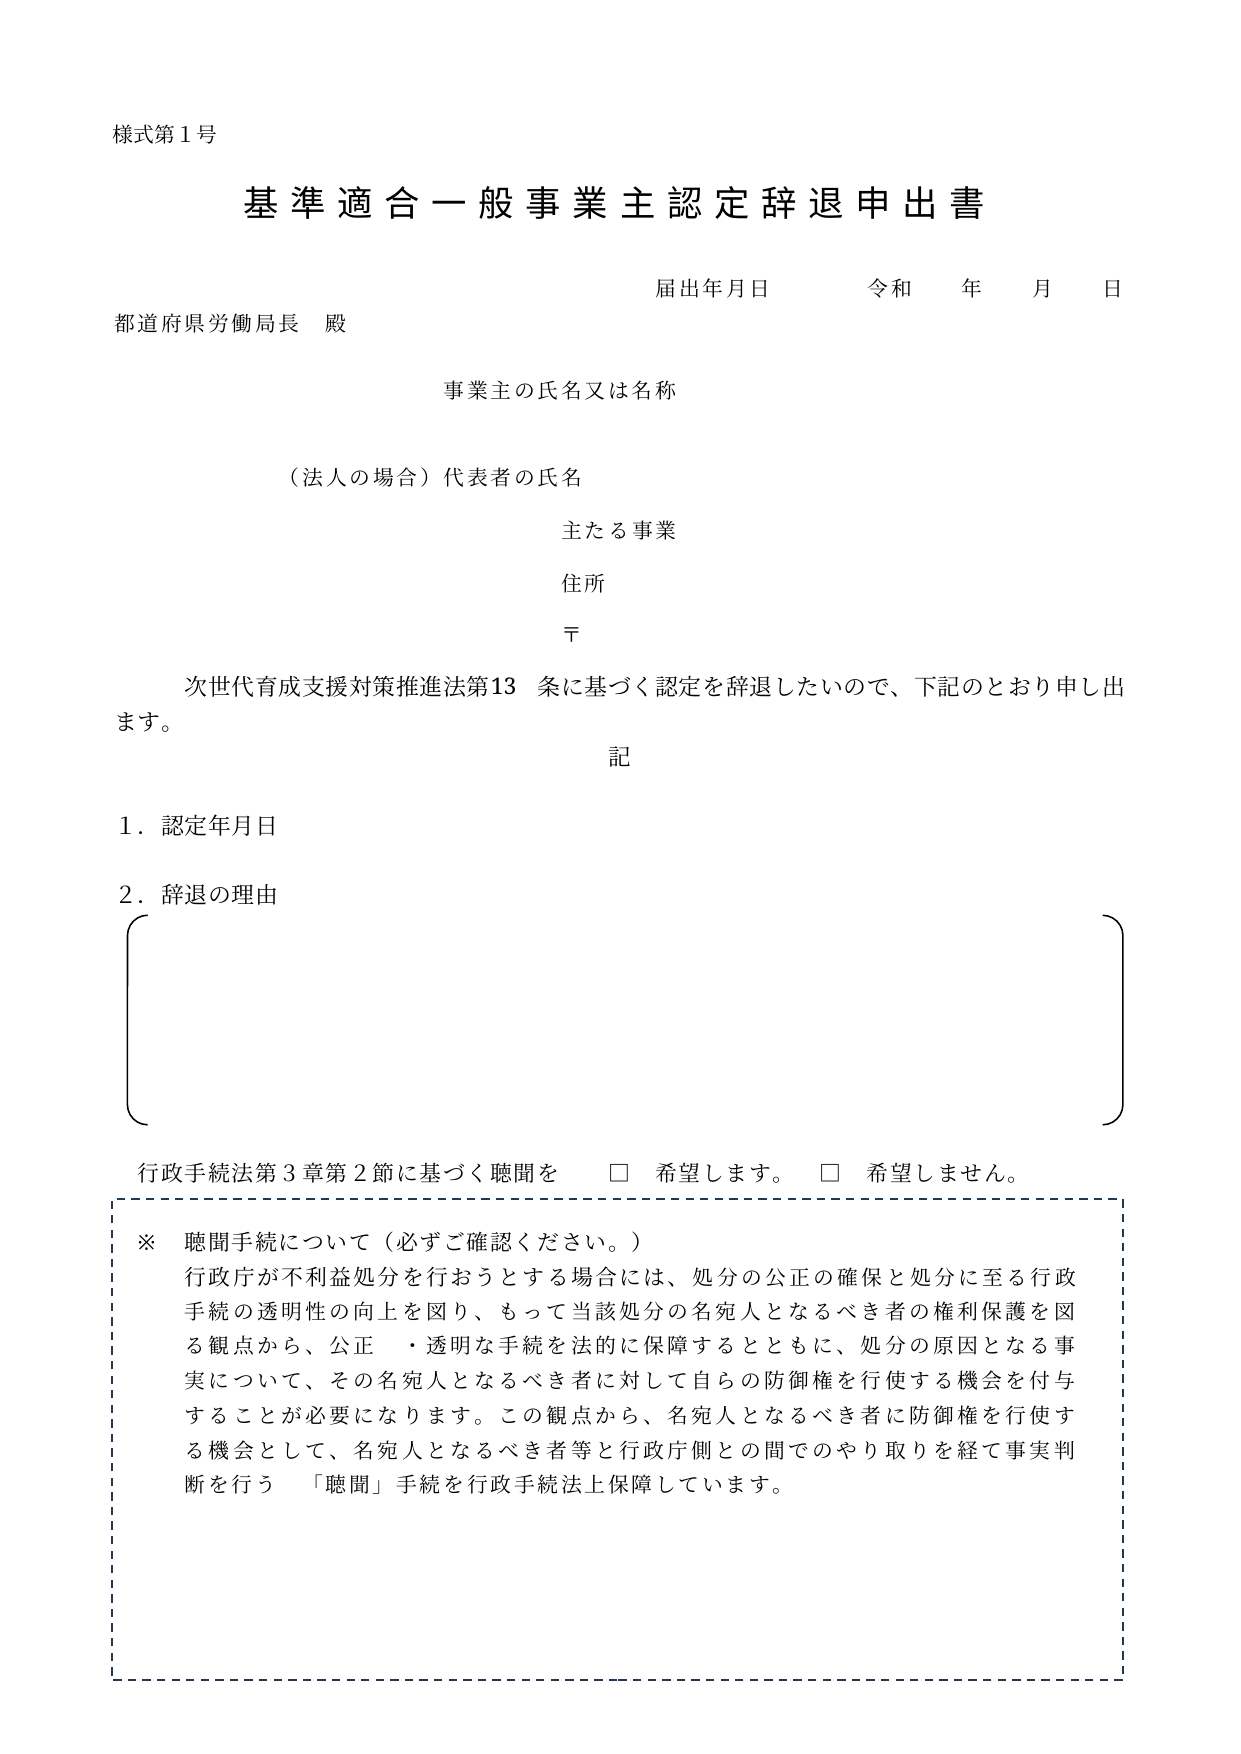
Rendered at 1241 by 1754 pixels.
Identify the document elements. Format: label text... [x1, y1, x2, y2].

text （法人の場合）代表者の氏名 [114, 461, 1126, 495]
text ※ 聴聞手続について（必ずご確認ください。） [114, 1223, 1126, 1258]
text 都道府県労働局長 殿 [114, 304, 1126, 339]
text 事業主の氏名又は名称 [114, 374, 1126, 409]
text 届出年月日 令和 年 月 日 [114, 270, 1126, 304]
text 基準適合一般事業主認定辞退申出書 [114, 166, 1126, 235]
text 記 [114, 738, 1126, 773]
text 〒 [114, 617, 1126, 651]
text 次世代育成支援対策推進法第13条に基づく認定を辞退したいので、下記のとおり申し出ます。 [114, 668, 1126, 738]
text ２．辞退の理由 [114, 877, 1126, 911]
text 行政手続法第３章第２節に基づく聴聞を □ 希望します。 □ 希望しません。 [114, 1154, 1126, 1189]
text 主たる事業 [114, 513, 1126, 547]
text １．認定年月日 [114, 807, 1126, 842]
text 住所 [114, 564, 1126, 599]
text 行政庁が不利益処分を行おうとする場合には、処分の公正の確保と処分に至る行政手続の透明性の向上を図り、もって当該処分の名宛人となるべき者の権利保護を図る観点から、公正 ・透明な手続を法的に保障するとともに、処分の原因となる事実について、その名宛人となるべき者に対して自らの防御権を行使する機会を付与することが必要になります。この観点から、名宛人となるべき者に防御権を行使する機会として、名宛人となるべき者等と行政庁側との間でのやり取りを経て事実判断を行う 「聴聞」手続を行政手続法上保障しています。 [161, 1258, 1079, 1501]
